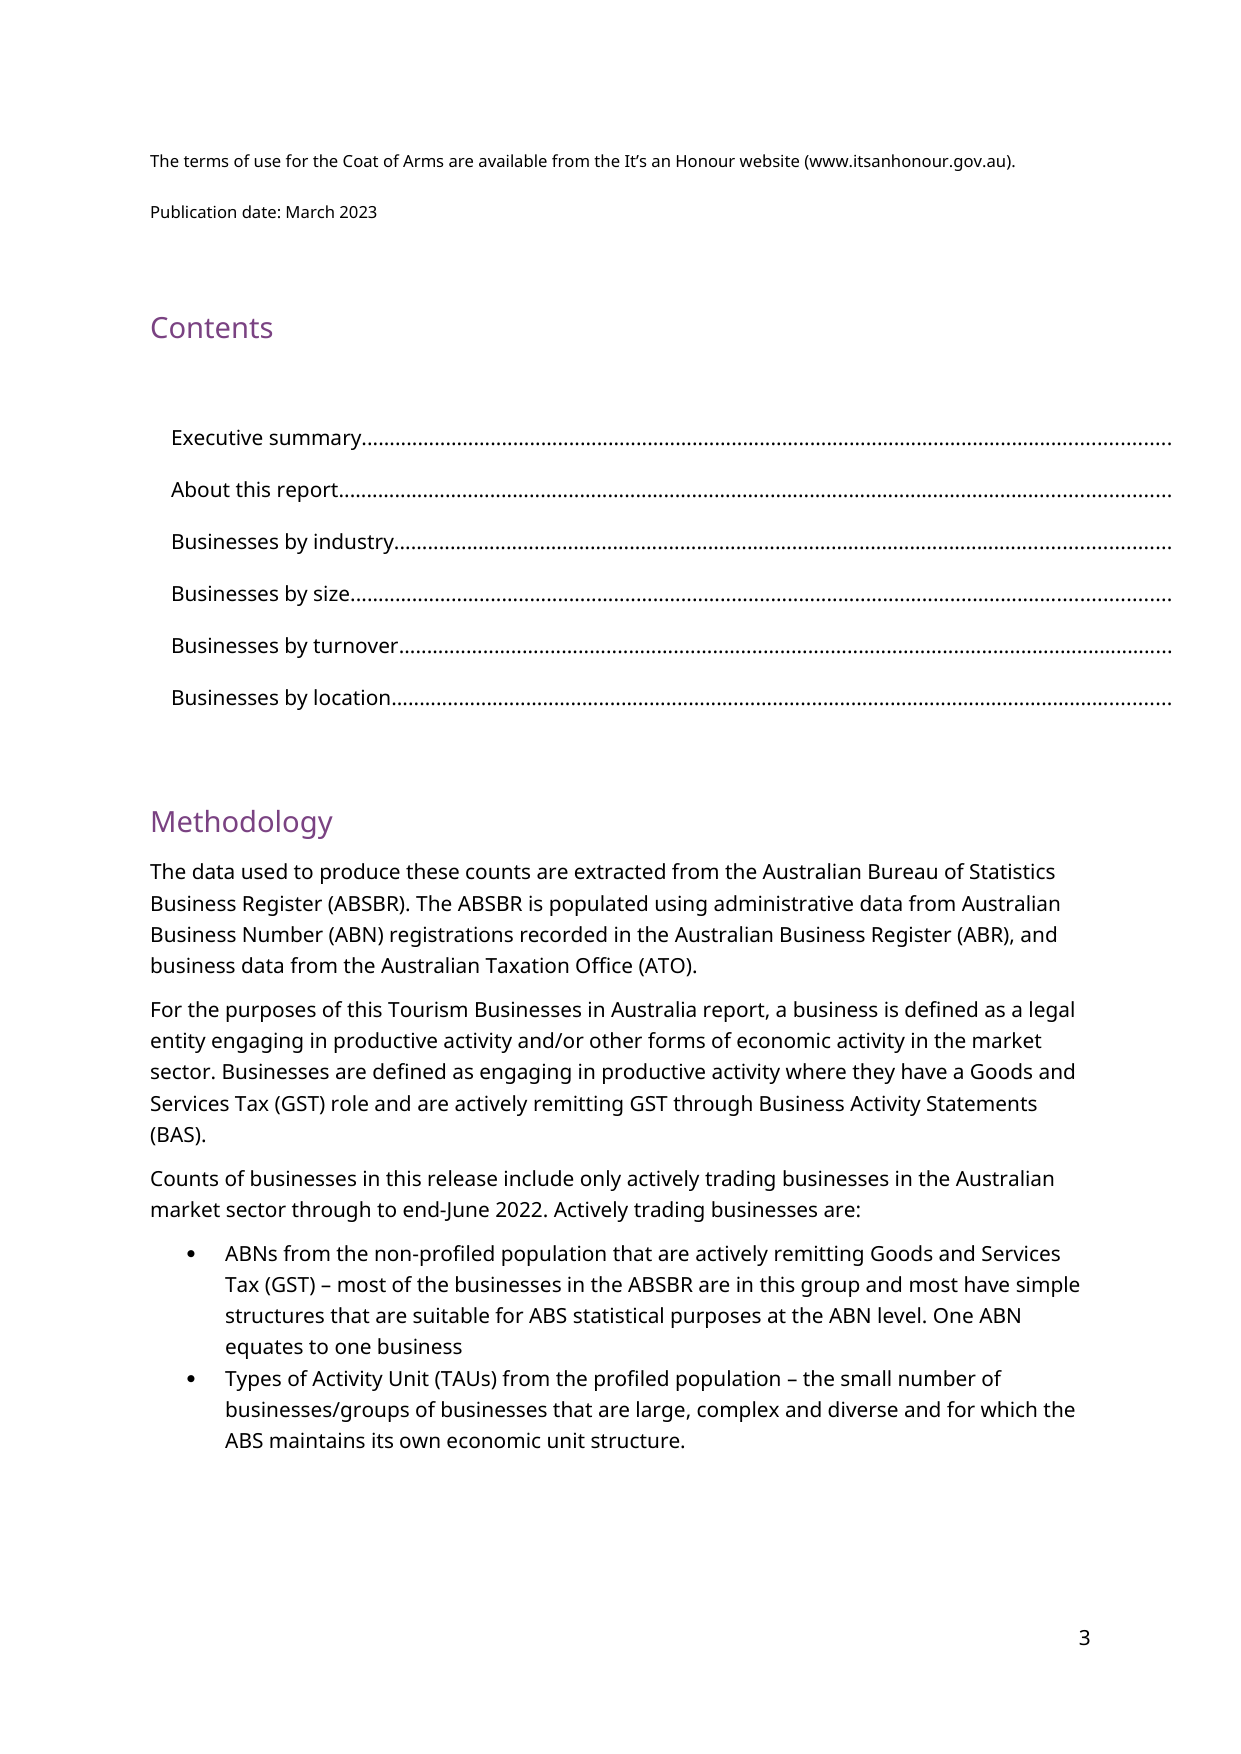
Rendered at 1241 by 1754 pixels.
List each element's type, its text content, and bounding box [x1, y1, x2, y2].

list Types of Activity Unit (TAUs) from the profiled population – the small number of businesses/groups of businesses that are large, complex and diverse and for which the ABS maintains its own economic unit structure. [187, 1364, 1090, 1455]
text Executive summary 4 [171, 420, 1090, 451]
list ABNs from the non-profiled population that are actively remitting Goods and Services Tax (GST) – most of the businesses in the ABSBR are in this group and most have simple structures that are suitable for ABS statistical purposes at the ABN level. One ABN equates to one business [187, 1239, 1090, 1361]
text For the purposes of this Tourism Businesses in Australia report, a business is defined as a legal entity engaging in productive activity and/or other forms of economic activity in the market sector. Businesses are defined as engaging in productive activity where they have a Goods and Services Tax (GST) role and are actively remitting GST through Business Activity Statements (BAS). [150, 995, 1090, 1148]
subtitle Contents [150, 307, 1090, 347]
text Businesses by location 8 [171, 680, 1090, 712]
text About this report 4 [171, 472, 1090, 503]
subtitle Methodology [150, 801, 1090, 841]
text Businesses by turnover 7 [171, 628, 1090, 659]
text Counts of businesses in this release include only actively trading businesses in the Australian market sector through to end-June 2022. Actively trading businesses are: [150, 1164, 1090, 1223]
text Businesses by industry 5 [171, 524, 1090, 555]
text The terms of use for the Coat of Arms are available from the It’s an Honour website (www.itsanhonour.gov.au). [150, 150, 1090, 173]
text Publication date: March 2023 [150, 201, 1090, 224]
text Businesses by size 6 [171, 576, 1090, 607]
text The data used to produce these counts are extracted from the Australian Bureau of Statistics Business Register (ABSBR). The ABSBR is populated using administrative data from Australian Business Number (ABN) registrations recorded in the Australian Business Register (ABR), and business data from the Australian Taxation Office (ATO). [150, 857, 1090, 980]
